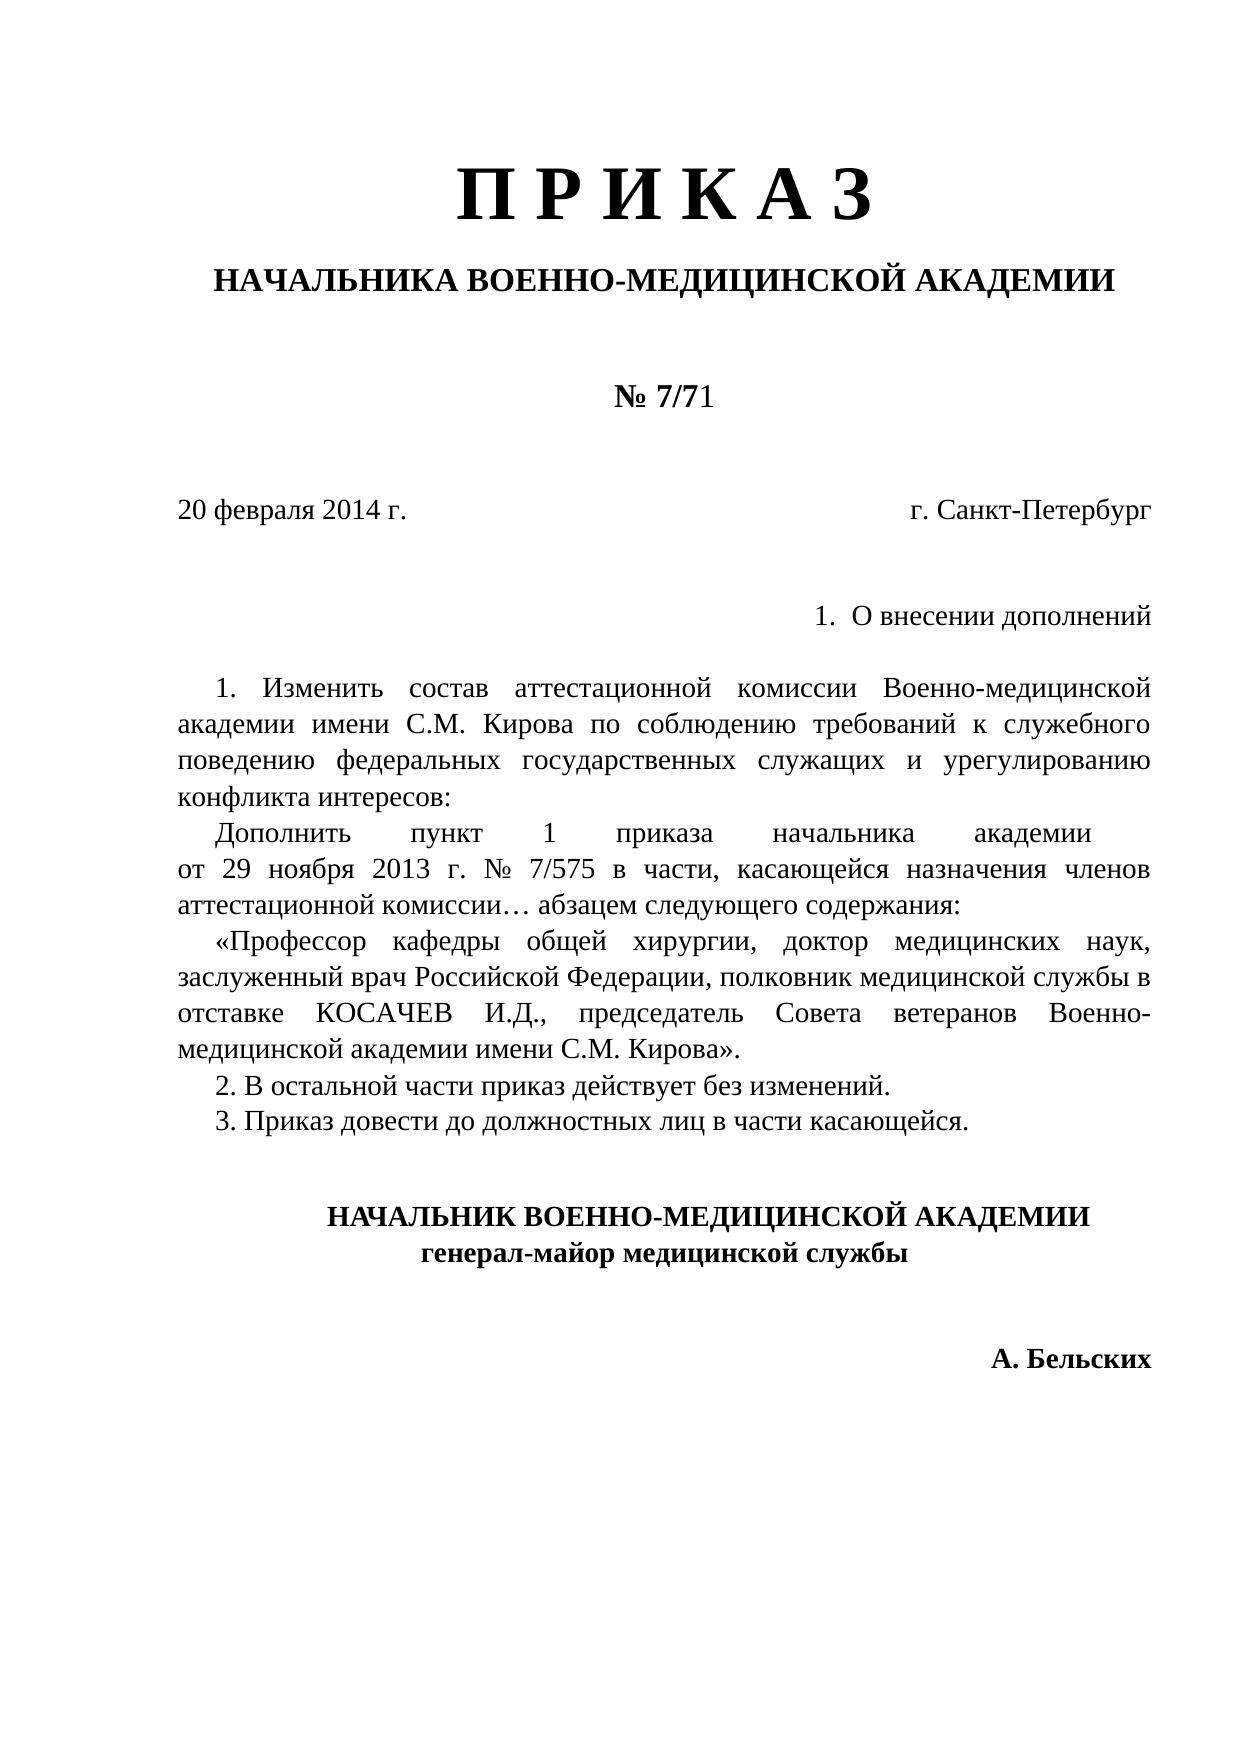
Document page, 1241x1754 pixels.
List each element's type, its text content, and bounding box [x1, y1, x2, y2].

text НАЧАЛЬНИК ВОЕННО-МЕДИЦИНСКОЙ АКАДЕМИИ [177, 1199, 1152, 1233]
text 3. Приказ довести до должностных лиц в части касающейся. [177, 1104, 1152, 1137]
text 20 февраля 2014 г. г. Санкт-Петербург [177, 492, 1152, 526]
list О внесении дополнений [215, 598, 1152, 631]
text А. Бельских [177, 1341, 1152, 1374]
text № 7/71 [177, 376, 1152, 414]
text генерал-майор медицинской службы [177, 1235, 1152, 1269]
text 2. В остальной части приказ действует без изменений. [177, 1068, 1152, 1101]
text «Профессор кафедры общей хирургии, доктор медицинских наук, заслуженный врач Российской Федерации, полковник медицинской службы в отставке КОСАЧЕВ И.Д., председатель Совета ветеранов Военно-медицинской академии имени С.М. Кирова». [177, 923, 1152, 1065]
text НАЧАЛЬНИКА ВОЕННО-МЕДИЦИНСКОЙ АКАДЕМИИ [177, 260, 1152, 298]
text Дополнить пункт 1 приказа начальника академии от 29 ноября 2013 г. № 7/575 в части, касающейся назначения членов аттестационной комиссии… абзацем следующего содержания: [177, 815, 1152, 921]
text 1. Изменить состав аттестационной комиссии Военно-медицинской академии имени С.М. Кирова по соблюдению требований к служебного поведению федеральных государственных служащих и урегулированию конфликта интересов: [177, 670, 1152, 812]
text П Р И К А З [177, 148, 1152, 236]
